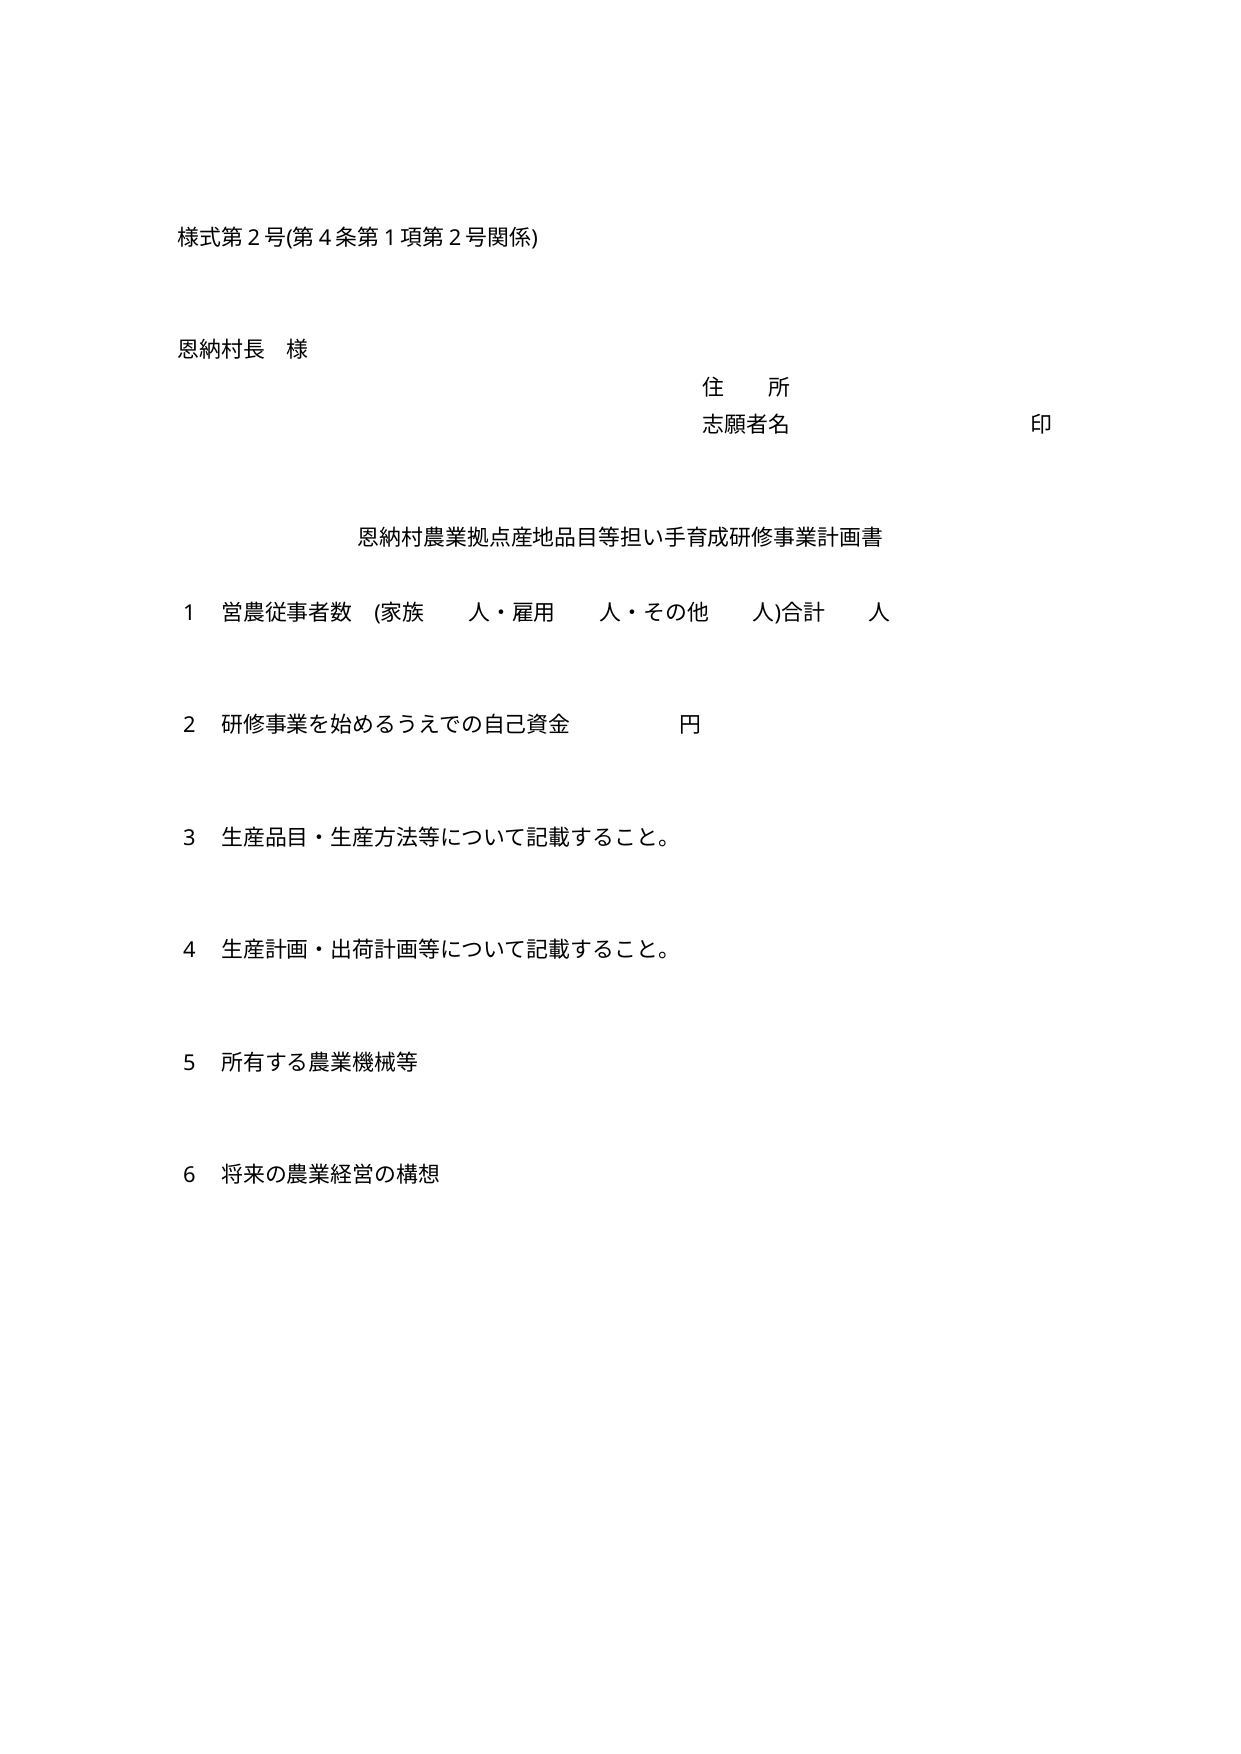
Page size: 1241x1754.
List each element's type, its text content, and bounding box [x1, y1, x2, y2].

text 様式第2号(第4条第1項第2号関係) [177, 217, 1063, 254]
text 住 所 [177, 367, 1063, 404]
list 営農従事者数 (家族 人・雇用 人・その他 人)合計 人 [177, 592, 1063, 629]
list 所有する農業機械等 [177, 1042, 1063, 1079]
text 志願者名 印 [177, 404, 1063, 442]
list 将来の農業経営の構想 [177, 1154, 1063, 1192]
text 恩納村長 様 [177, 329, 1063, 367]
text 恩納村農業拠点産地品目等担い手育成研修事業計画書 [177, 517, 1063, 554]
list 生産品目・生産方法等について記載すること。 [177, 817, 1063, 854]
list 研修事業を始めるうえでの自己資金 円 [177, 704, 1063, 742]
list 生産計画・出荷計画等について記載すること。 [177, 929, 1063, 967]
